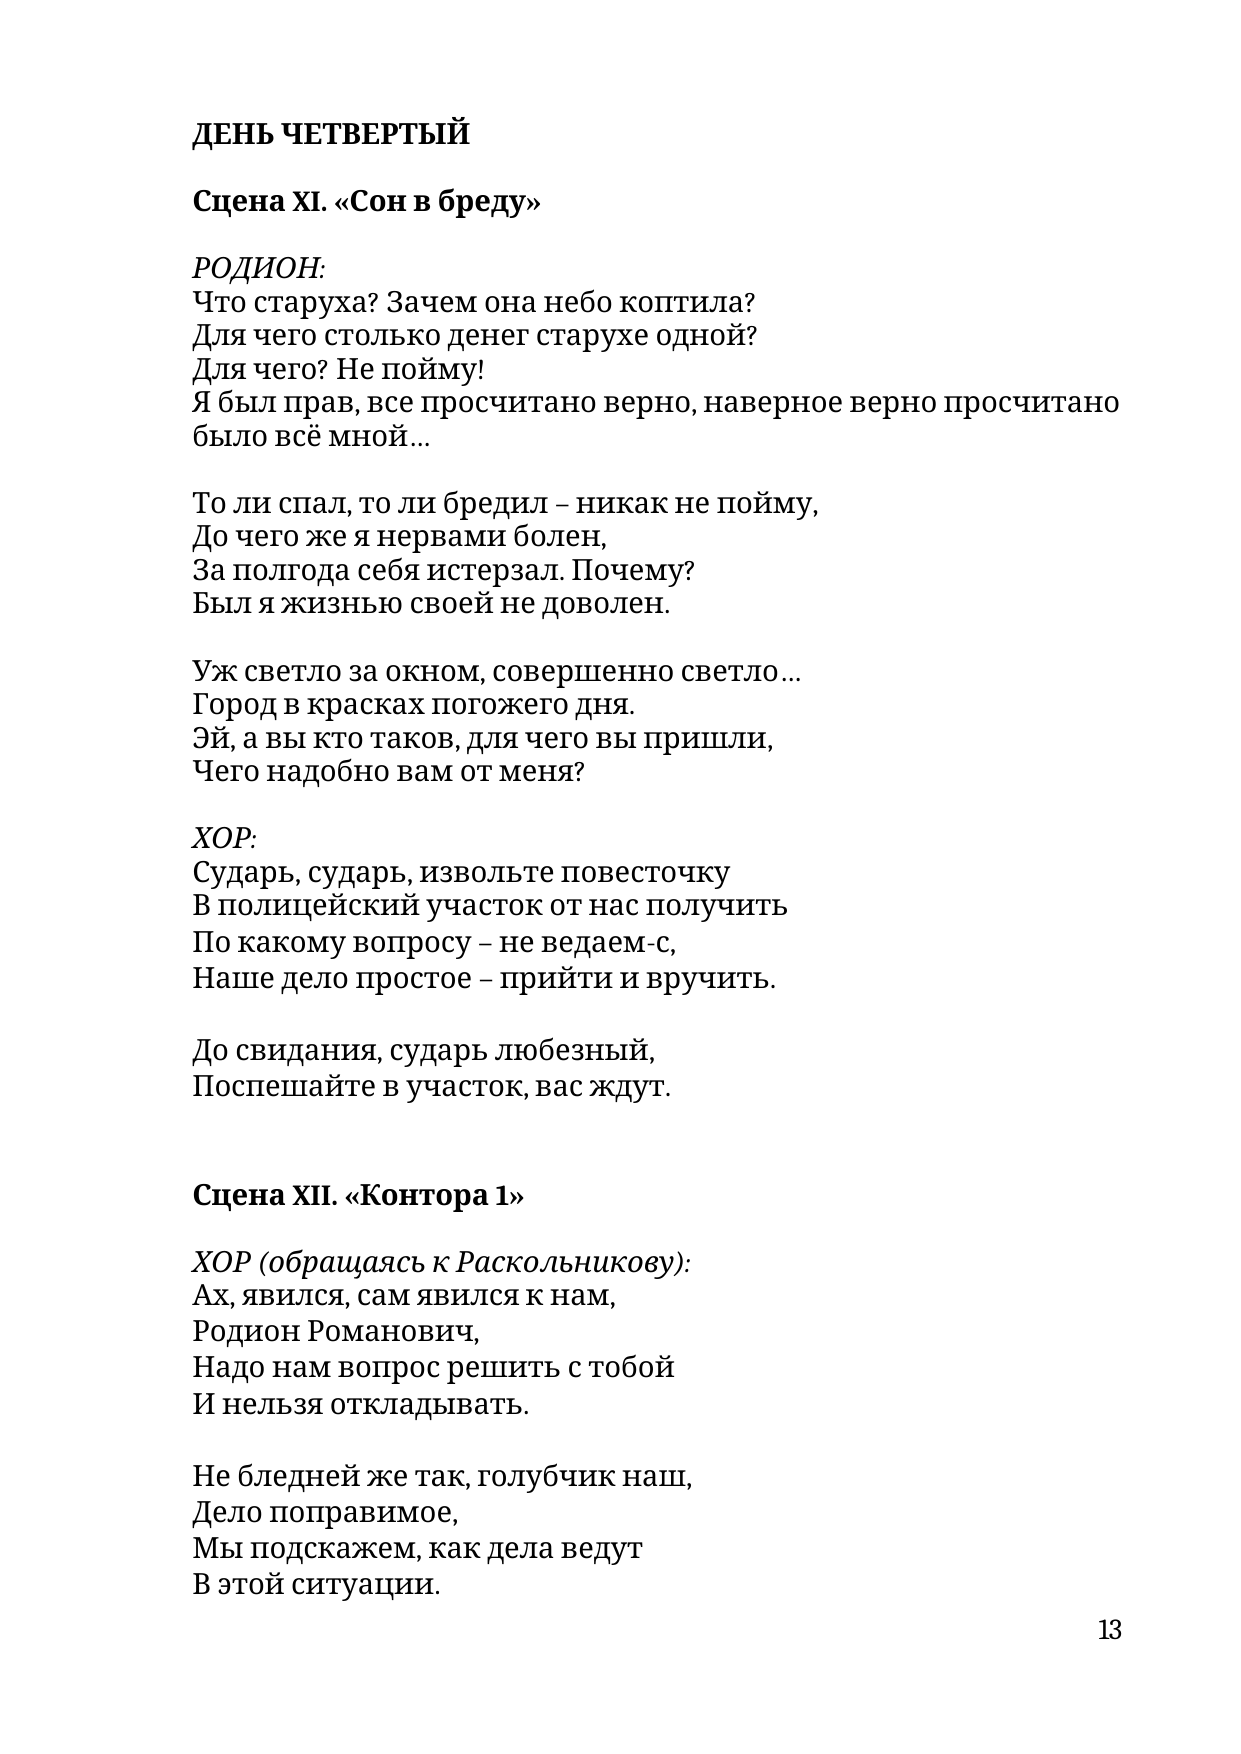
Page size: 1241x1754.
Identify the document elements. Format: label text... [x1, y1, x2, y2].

text Надо нам вопрос решить с тобой [192, 1352, 1122, 1385]
text Что старуха? Зачем она небо коптила? [192, 286, 1122, 319]
text ХОР: [192, 822, 1122, 856]
text Сцена XI. «Сон в бреду» [192, 185, 1122, 219]
text Поспешайте в участок, вас ждут. [192, 1070, 1122, 1104]
text Дело поправимое, [192, 1496, 1122, 1530]
text Уж светло за окном, совершенно светло… [192, 655, 1122, 688]
text Не бледней же так, голубчик наш, [192, 1460, 1122, 1494]
text РОДИОН: [192, 252, 1122, 286]
text До чего же я нервами болен, [192, 521, 1122, 554]
text Наше дело простое – прийти и вручить. [192, 962, 1122, 995]
text Для чего столько денег старухе одной? [192, 319, 1122, 353]
text И нельзя откладывать. [192, 1388, 1122, 1421]
text Эй, а вы кто таков, для чего вы пришли, [192, 722, 1122, 755]
text ХОР (обращаясь к Раскольникову): [192, 1246, 1122, 1279]
text По какому вопросу – не ведаем-с, [192, 926, 1122, 959]
text В этой ситуации. [192, 1568, 1122, 1602]
text Для чего? Не пойму! [192, 353, 1122, 386]
text Был я жизнью своей не доволен. [192, 588, 1122, 621]
text Сцена XII. «Контора 1» [192, 1179, 1122, 1212]
text Мы подскажем, как дела ведут [192, 1532, 1122, 1566]
text Родион Романович, [192, 1316, 1122, 1349]
text Я был прав, все просчитано верно, наверное верно просчитано было всё мной… [192, 386, 1122, 453]
text То ли спал, то ли бредил – никак не пойму, [192, 487, 1122, 521]
text Чего надобно вам от меня? [192, 755, 1122, 789]
text ДЕНЬ ЧЕТВЕРТЫЙ [192, 118, 1122, 152]
text Город в красках погожего дня. [192, 688, 1122, 722]
text До свидания, сударь любезный, [192, 1034, 1122, 1068]
text Ах, явился, сам явился к нам, [192, 1279, 1122, 1313]
text Сударь, сударь, извольте повесточку [192, 856, 1122, 889]
text В полицейский участок от нас получить [192, 889, 1122, 923]
text За полгода себя истерзал. Почему? [192, 554, 1122, 588]
